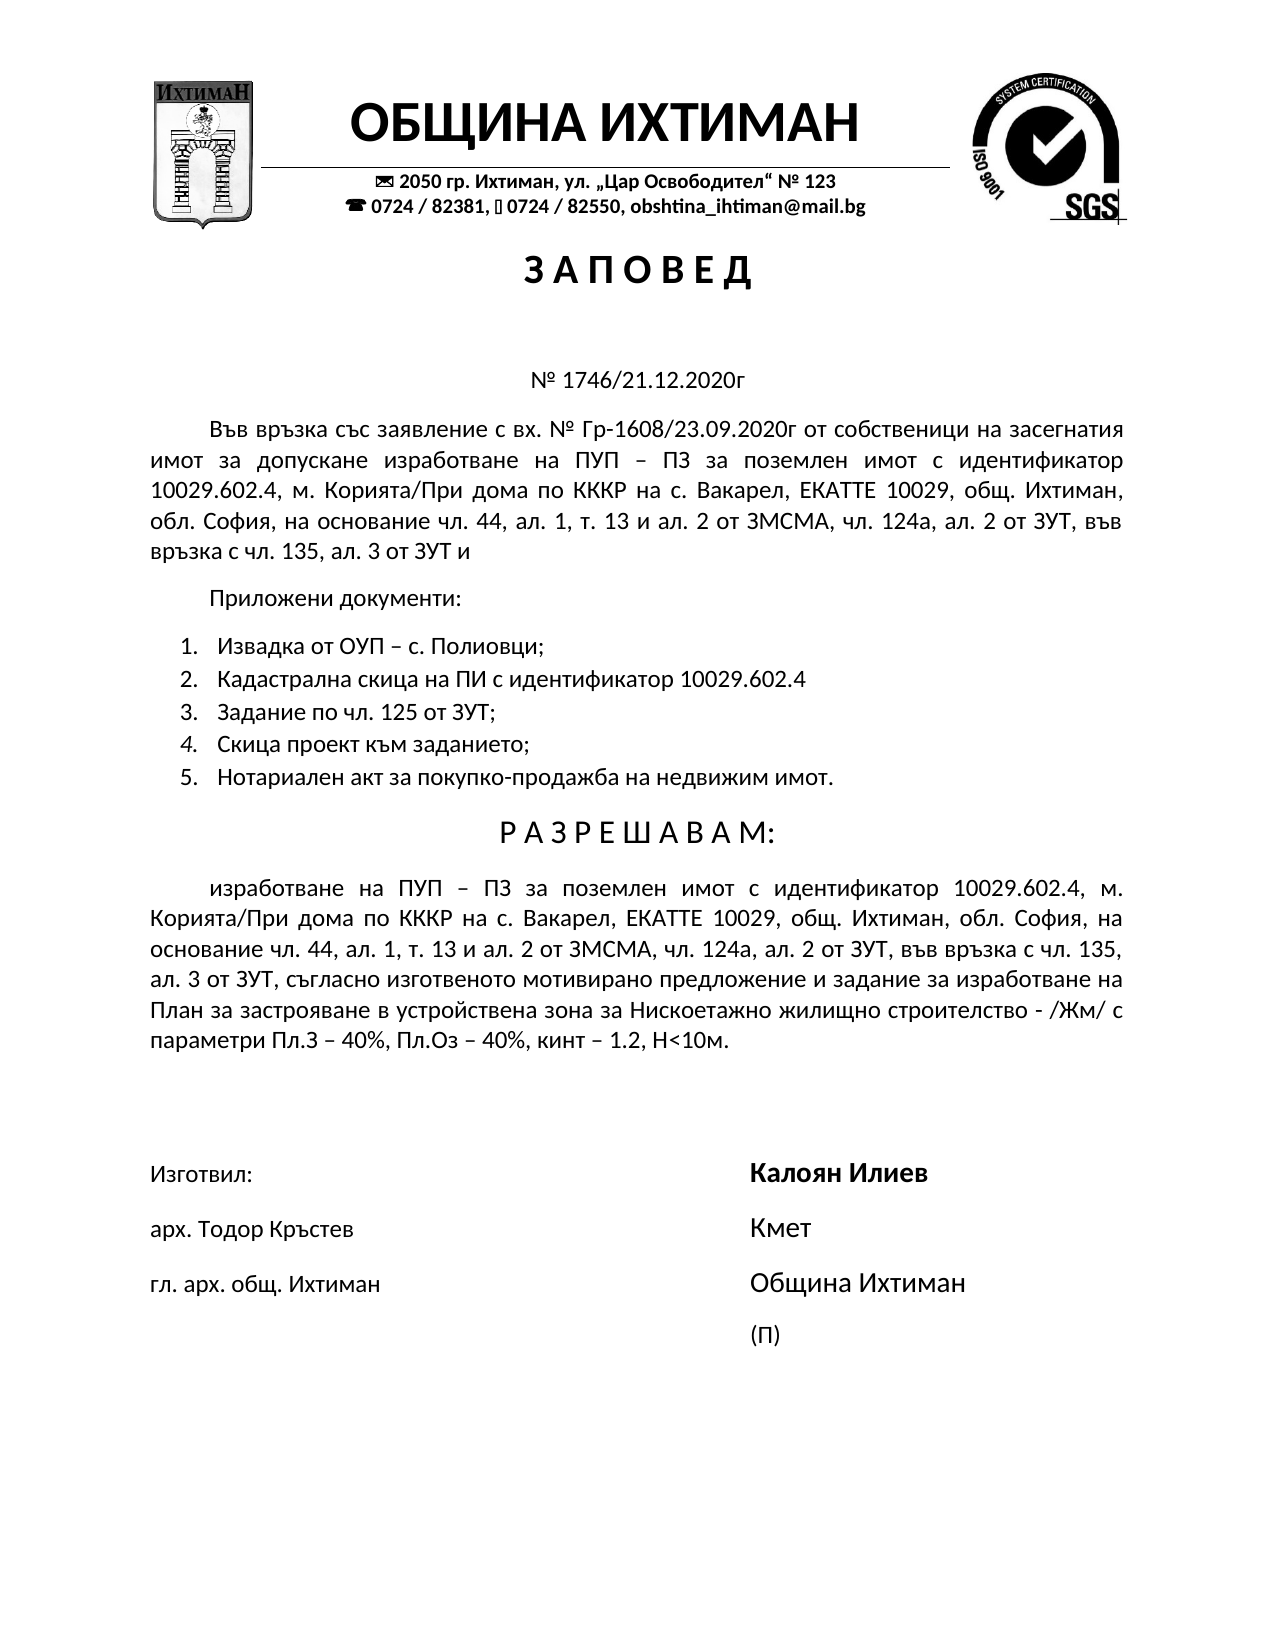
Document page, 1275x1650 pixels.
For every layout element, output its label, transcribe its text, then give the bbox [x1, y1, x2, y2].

text арх. Тодор Кръстев Кмет [150, 1209, 1125, 1245]
list Скица проект към заданието; [179, 728, 1125, 759]
list Нотариален акт за покупко-продажба на недвижим имот. [179, 761, 1125, 792]
text Р А З Р Е Ш А В А М: [150, 811, 1125, 852]
text Изготвил: Калоян Илиев [150, 1154, 1125, 1189]
text № 1746/21.12.2020г [150, 364, 1125, 394]
text Приложени документи: [150, 583, 1125, 613]
text З А П О В Е Д [150, 150, 1125, 293]
text (П) [150, 1319, 1125, 1350]
picture [972, 73, 1128, 225]
text Във връзка със заявление с вх. № Гр-1608/23.09.2020г от собственици на засегнатия имот за допускане изработване на ПУП – ПЗ за поземлен имот с идентификатор 10029.602.4, м. Корията/При дома по КККР на с. Вакарел, ЕКАТТЕ 10029, общ. Ихтиман, обл. София, на основание чл. 44, ал. 1, т. 13 и ал. 2 от ЗМСМА, чл. 124а, ал. 2 от ЗУТ, във връзка с чл. 135, ал. 3 от ЗУТ и [150, 413, 1125, 566]
list Извадка от ОУП – с. Полиовци; [179, 630, 1125, 660]
list Задание по чл. 125 от ЗУТ; [179, 696, 1125, 726]
text изработване на ПУП – ПЗ за поземлен имот с идентификатор 10029.602.4, м. Корията/При дома по КККР на с. Вакарел, ЕКАТТЕ 10029, общ. Ихтиман, обл. София, на основание чл. 44, ал. 1, т. 13 и ал. 2 от ЗМСМА, чл. 124а, ал. 2 от ЗУТ, във връзка с чл. 135, ал. 3 от ЗУТ, съгласно изготвеното мотивирано предложение и задание за изработване на План за застрояване в устройствена зона за Нискоетажно жилищно строителство - /Жм/ с параметри Пл.З – 40%, Пл.Оз – 40%, кинт – 1.2, Н<10м. [150, 872, 1125, 1055]
list Кадастрална скица на ПИ с идентификатор 10029.602.4 [179, 663, 1125, 693]
text гл. арх. общ. Ихтиман Община Ихтиман [150, 1264, 1125, 1300]
